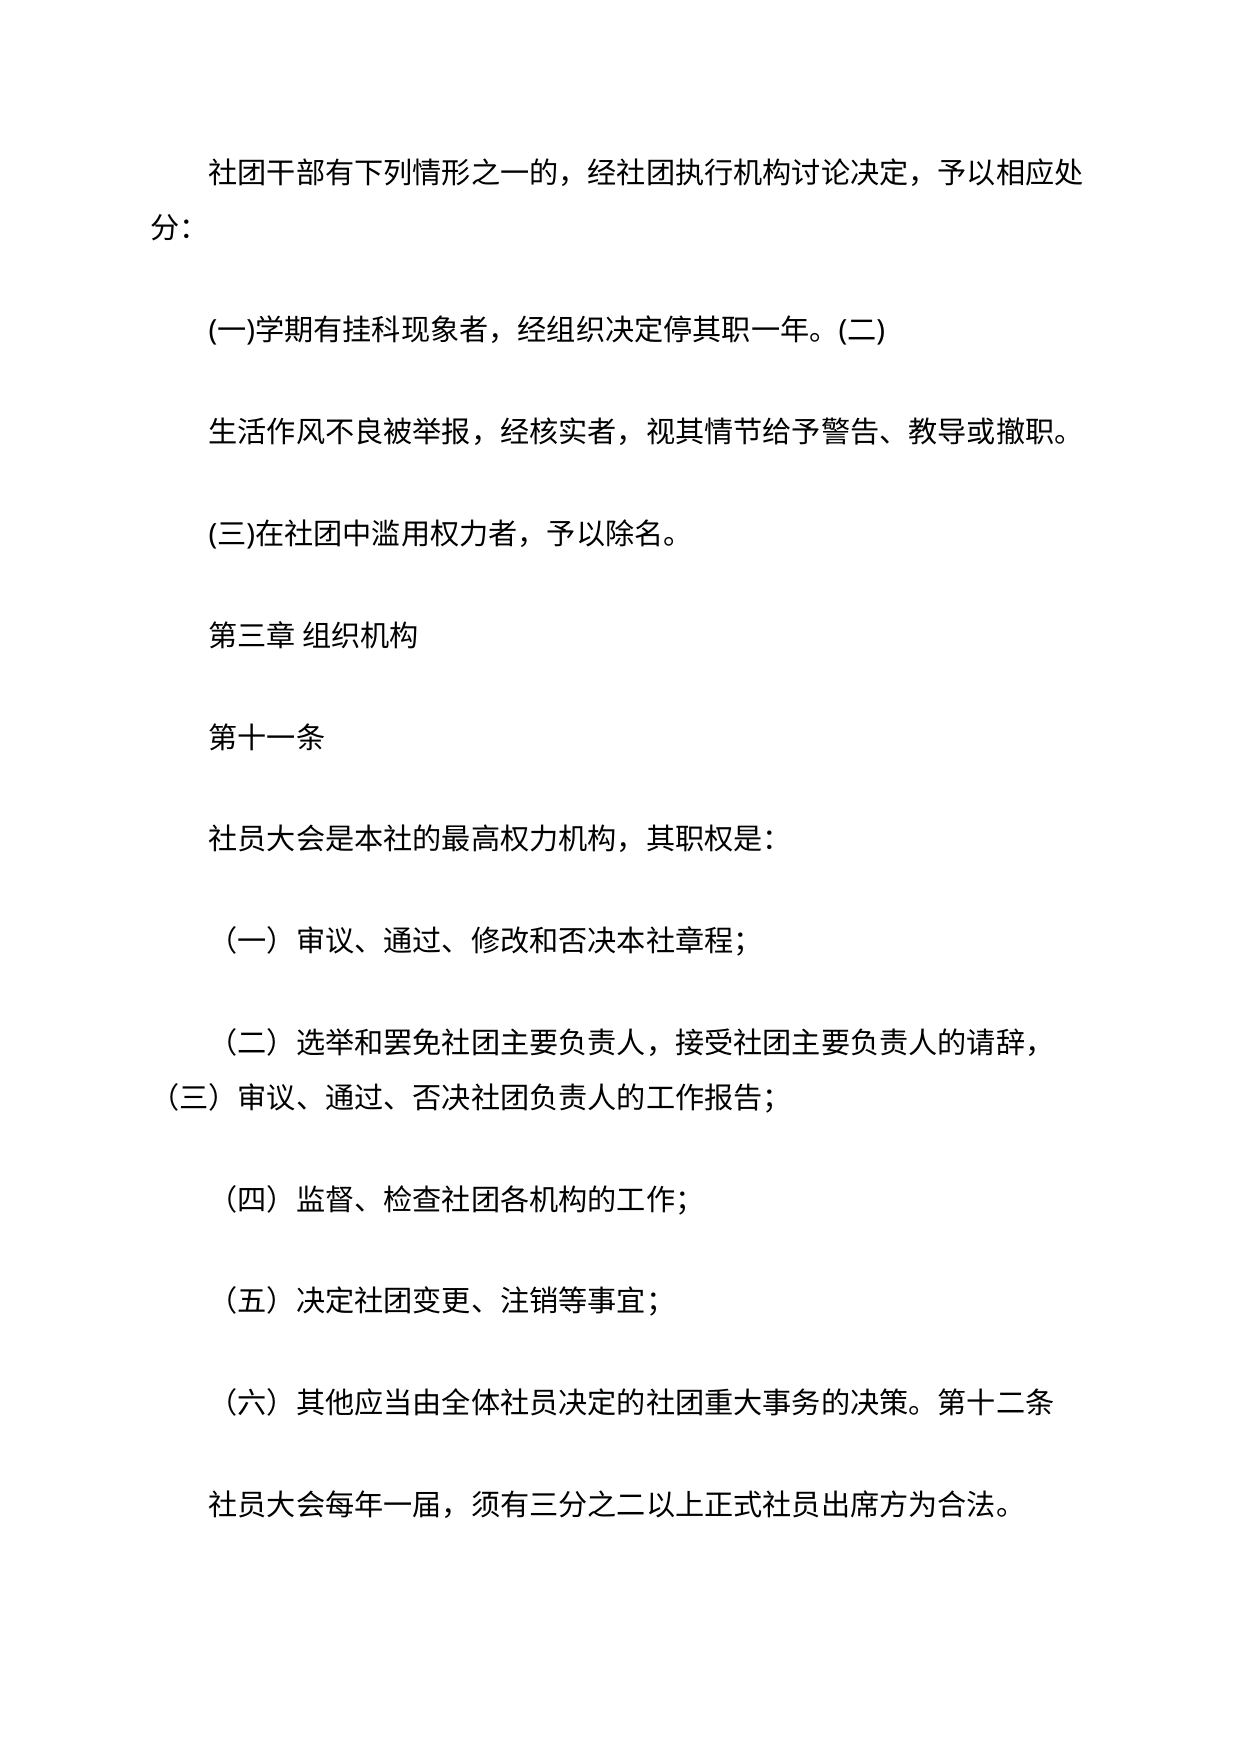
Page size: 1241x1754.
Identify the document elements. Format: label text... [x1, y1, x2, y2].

text 第三章 组织机构 [150, 612, 1090, 655]
text (一)学期有挂科现象者，经组织决定停其职一年。(二) [150, 307, 1090, 349]
text （六）其他应当由全体社员决定的社团重大事务的决策。第十二条 [150, 1380, 1090, 1422]
text 社员大会是本社的最高权力机构，其职权是： [150, 816, 1090, 858]
text （五）决定社团变更、注销等事宜； [150, 1278, 1090, 1320]
text （一）审议、通过、修改和否决本社章程； [150, 918, 1090, 960]
text （四）监督、检查社团各机构的工作； [150, 1176, 1090, 1218]
text 生活作风不良被举报，经核实者，视其情节给予警告、教导或撤职。 [150, 409, 1090, 451]
text 第十一条 [150, 714, 1090, 756]
text 社员大会每年一届，须有三分之二以上正式社员出席方为合法。 [150, 1481, 1090, 1524]
text 社团干部有下列情形之一的，经社团执行机构讨论决定，予以相应处分： [150, 150, 1090, 247]
text （二）选举和罢免社团主要负责人，接受社团主要负责人的请辞，（三）审议、通过、否决社团负责人的工作报告； [150, 1019, 1090, 1117]
text (三)在社团中滥用权力者，予以除名。 [150, 510, 1090, 553]
